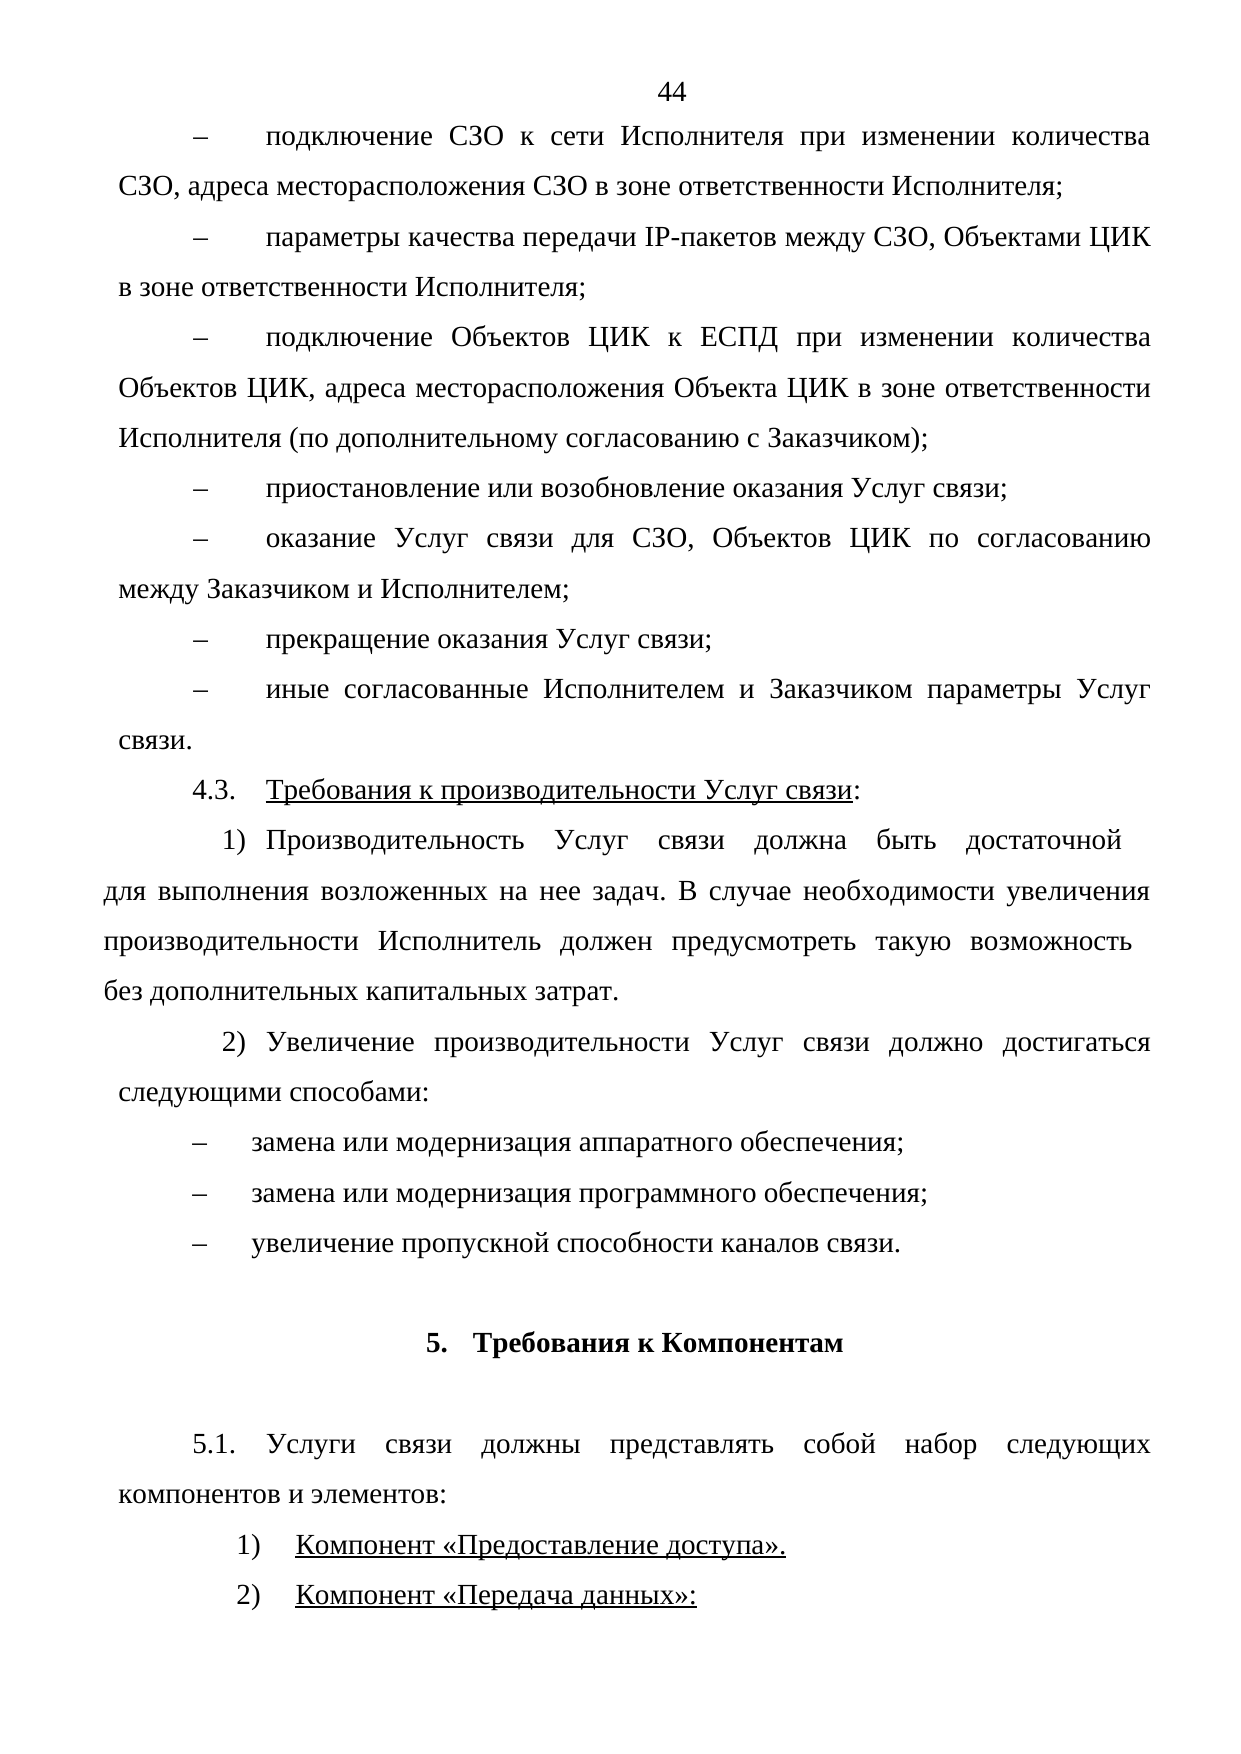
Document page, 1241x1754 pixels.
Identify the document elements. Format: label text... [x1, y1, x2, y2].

list приостановление или возобновление оказания Услуг связи; [118, 470, 1152, 504]
list Требования к производительности Услуг связи: [118, 772, 1152, 806]
list Увеличение производительности Услуг связи должно достигаться следующими способами: [118, 1024, 1152, 1108]
list замена или модернизация аппаратного обеспечения; [192, 1124, 1152, 1158]
list увеличение пропускной способности каналов связи. [192, 1225, 1152, 1258]
list иные согласованные Исполнителем и Заказчиком параметры Услуг связи. [118, 672, 1152, 755]
list параметры качества передачи IP-пакетов между СЗО, Объектами ЦИК в зоне ответственности Исполнителя; [118, 219, 1152, 303]
list оказание Услуг связи для СЗО, Объектов ЦИК по согласованию между Заказчиком и Исполнителем; [118, 521, 1152, 604]
list Услуги связи должны представлять собой набор следующих компонентов и элементов: [118, 1426, 1152, 1510]
list Компонент «Предоставление доступа». [236, 1527, 1152, 1560]
list подключение Объектов ЦИК к ЕСПД при изменении количества Объектов ЦИК, адреса месторасположения Объекта ЦИК в зоне ответственности Исполнителя (по дополнительному согласованию с Заказчиком); [118, 319, 1152, 453]
list подключение СЗО к сети Исполнителя при изменении количества СЗО, адреса месторасположения СЗО в зоне ответственности Исполнителя; [118, 118, 1152, 202]
list Требования к Компонентам [118, 1326, 1152, 1359]
list Компонент «Передача данных»: [236, 1577, 1152, 1611]
list прекращение оказания Услуг связи; [118, 621, 1152, 655]
list Производительность Услуг связи должна быть достаточной для выполнения возложенных на нее задач. В случае необходимости увеличения производительности Исполнитель должен предусмотреть такую возможность без дополнительных капитальных затрат. [103, 822, 1152, 1007]
list замена или модернизация программного обеспечения; [192, 1175, 1152, 1208]
